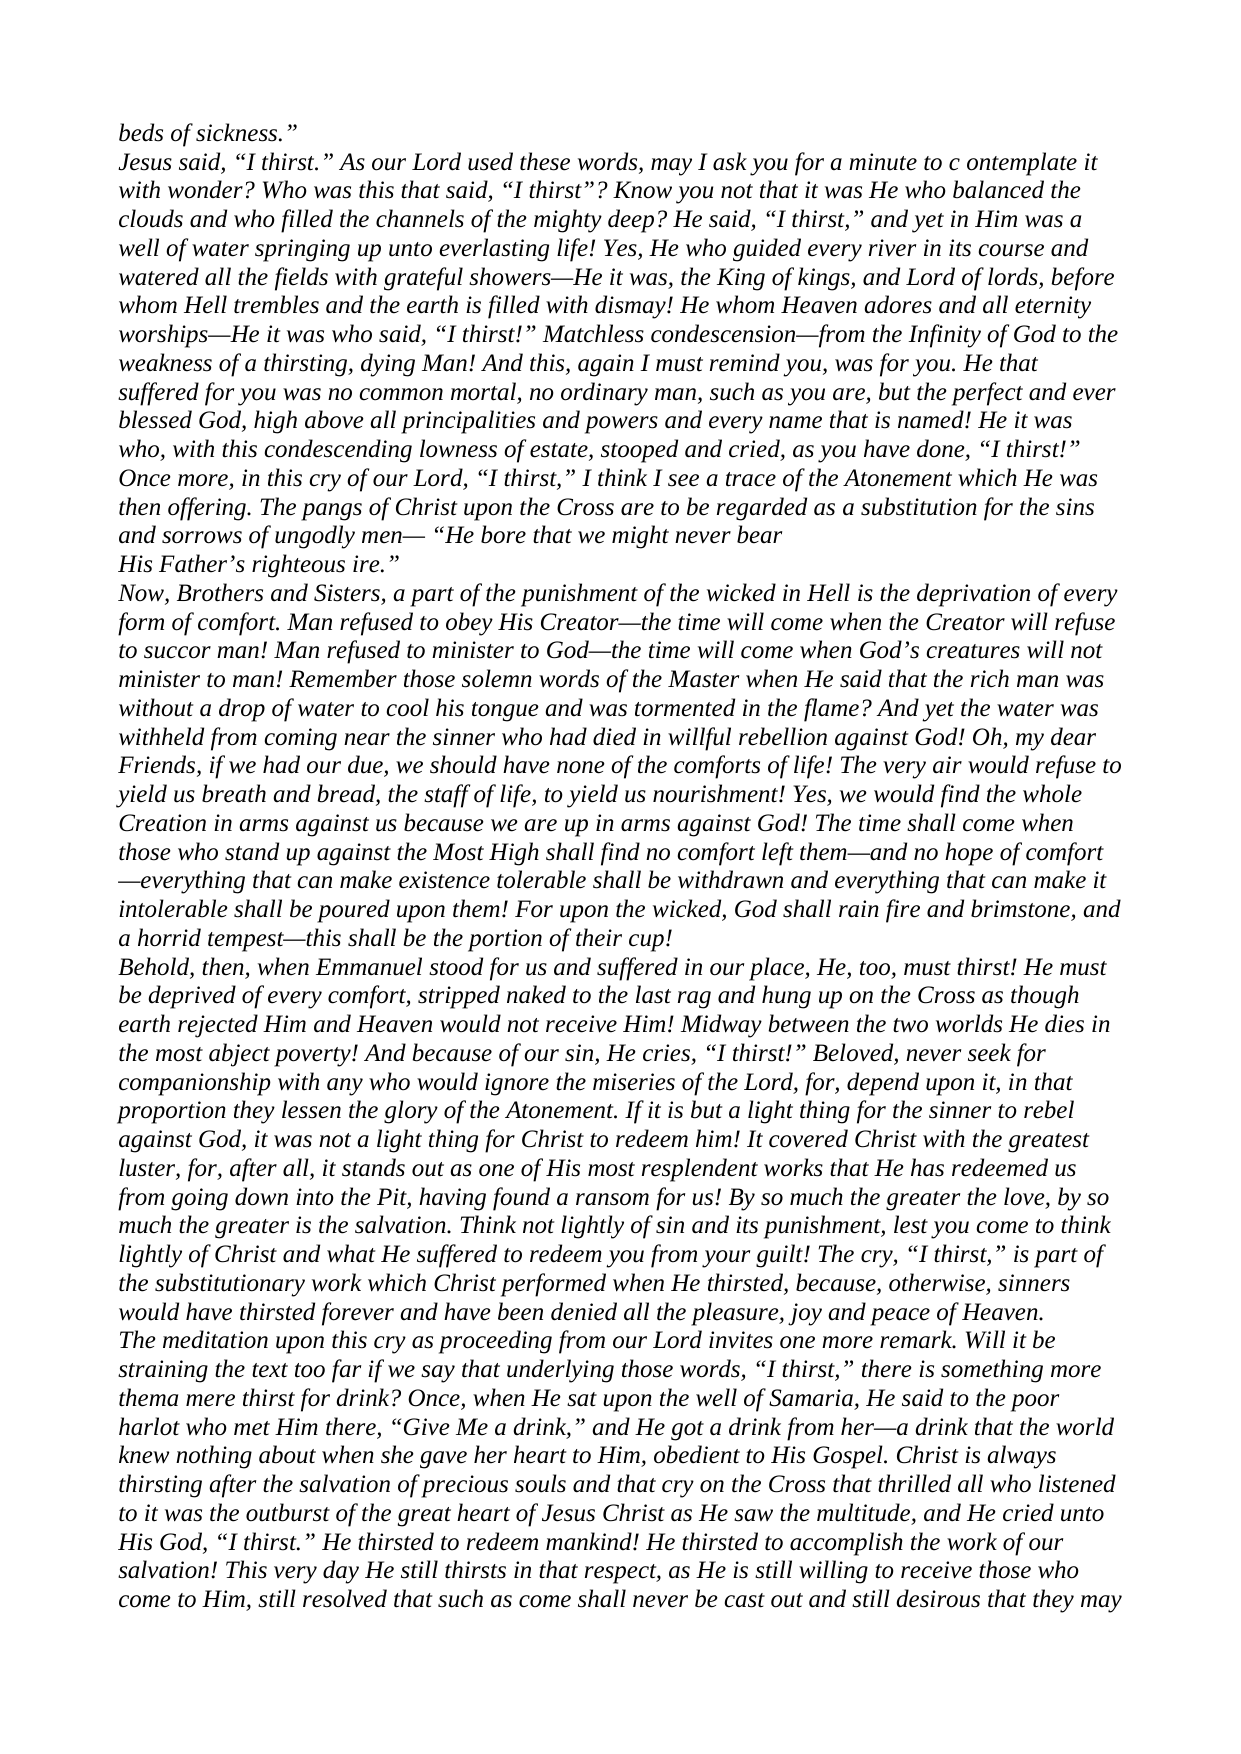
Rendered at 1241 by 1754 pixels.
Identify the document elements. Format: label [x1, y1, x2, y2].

text [118, 118, 1122, 1613]
